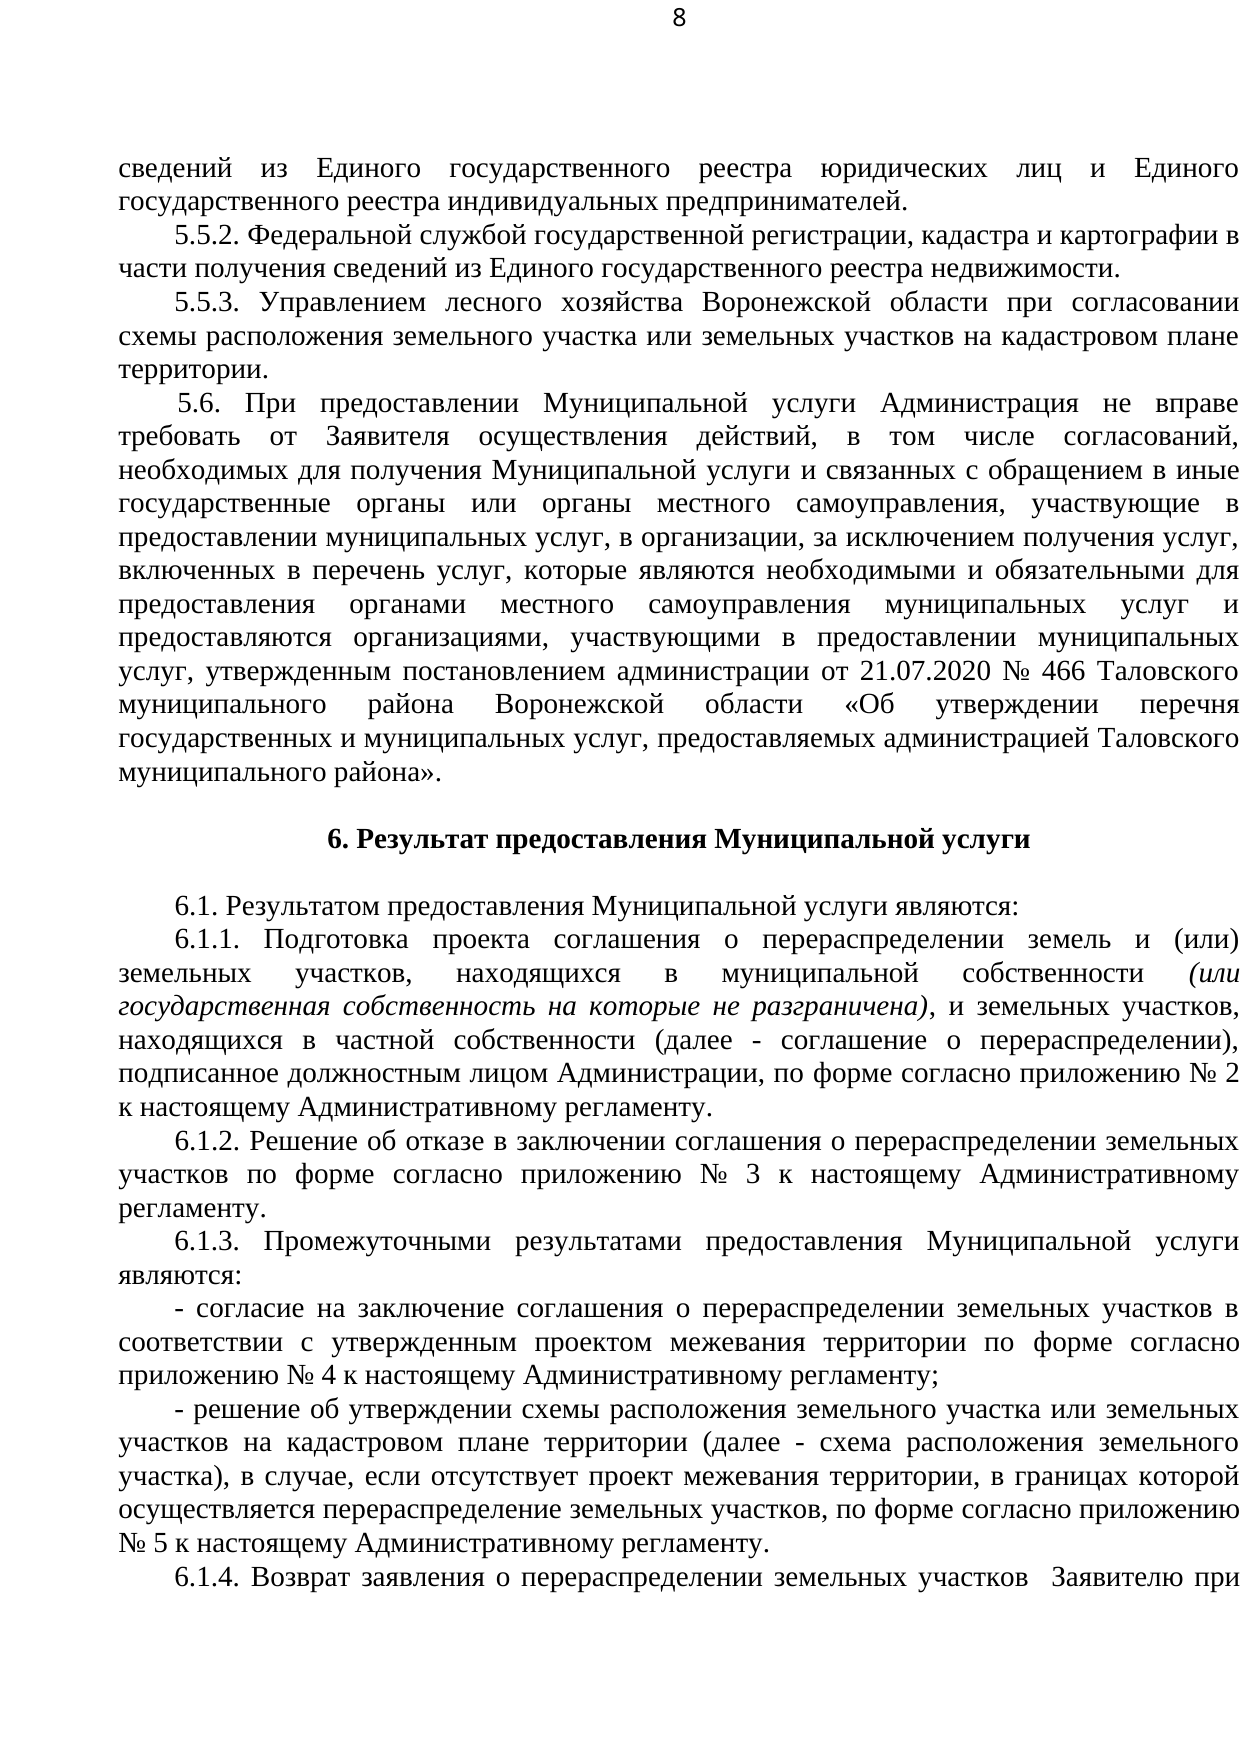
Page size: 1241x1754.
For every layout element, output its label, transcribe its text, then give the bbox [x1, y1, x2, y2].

text - согласие на заключение соглашения о перераспределении земельных участков в соответствии с утвержденным проектом межевания территории по форме согласно приложению № 4 к настоящему Административному регламенту; [118, 1290, 1240, 1391]
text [118, 1559, 1240, 1592]
text 6. Результат предоставления Муниципальной услуги [118, 821, 1240, 854]
text 5.5.2. Федеральной службой государственной регистрации, кадастра и картографии в части получения сведений из Единого государственного реестра недвижимости. [118, 217, 1240, 284]
text 6.1. Результатом предоставления Муниципальной услуги являются: [118, 888, 1240, 921]
text 5.5.3. Управлением лесного хозяйства Воронежской области при согласовании схемы расположения земельного участка или земельных участков на кадастровом плане территории. [118, 284, 1240, 385]
text 6.1.2. Решение об отказе в заключении соглашения о перераспределении земельных участков по форме согласно приложению № 3 к настоящему Административному регламенту. [118, 1123, 1240, 1223]
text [118, 150, 1240, 217]
text 5.6. При предоставлении Муниципальной услуги Администрация не вправе требовать от Заявителя осуществления действий, в том числе согласований, необходимых для получения Муниципальной услуги и связанных с обращением в иные государственные органы или органы местного самоуправления, участвующие в предоставлении муниципальных услуг, в организации, за исключением получения услуг, включенных в перечень услуг, которые являются необходимыми и обязательными для предоставления органами местного самоуправления муниципальных услуг и предоставляются организациями, участвующими в предоставлении муниципальных услуг, утвержденным постановлением администрации от 21.07.2020 № 466 Таловского муниципального района Воронежской области «Об утверждении перечня государственных и муниципальных услуг, предоставляемых администрацией Таловского муниципального района». [118, 385, 1240, 787]
text 6.1.1. Подготовка проекта соглашения о перераспределении земель и (или) земельных участков, находящихся в муниципальной собственности (или государственная собственность на которые не разграничена), и земельных участков, находящихся в частной собственности (далее - соглашение о перераспределении), подписанное должностным лицом Администрации, по форме согласно приложению № 2 к настоящему Административному регламенту. [118, 921, 1240, 1123]
text - решение об утверждении схемы расположения земельного участка или земельных участков на кадастровом плане территории (далее - схема расположения земельного участка), в случае, если отсутствует проект межевания территории, в границах которой осуществляется перераспределение земельных участков, по форме согласно приложению № 5 к настоящему Административному регламенту. [118, 1391, 1240, 1559]
text 6.1.3. Промежуточными результатами предоставления Муниципальной услуги являются: [118, 1223, 1240, 1290]
